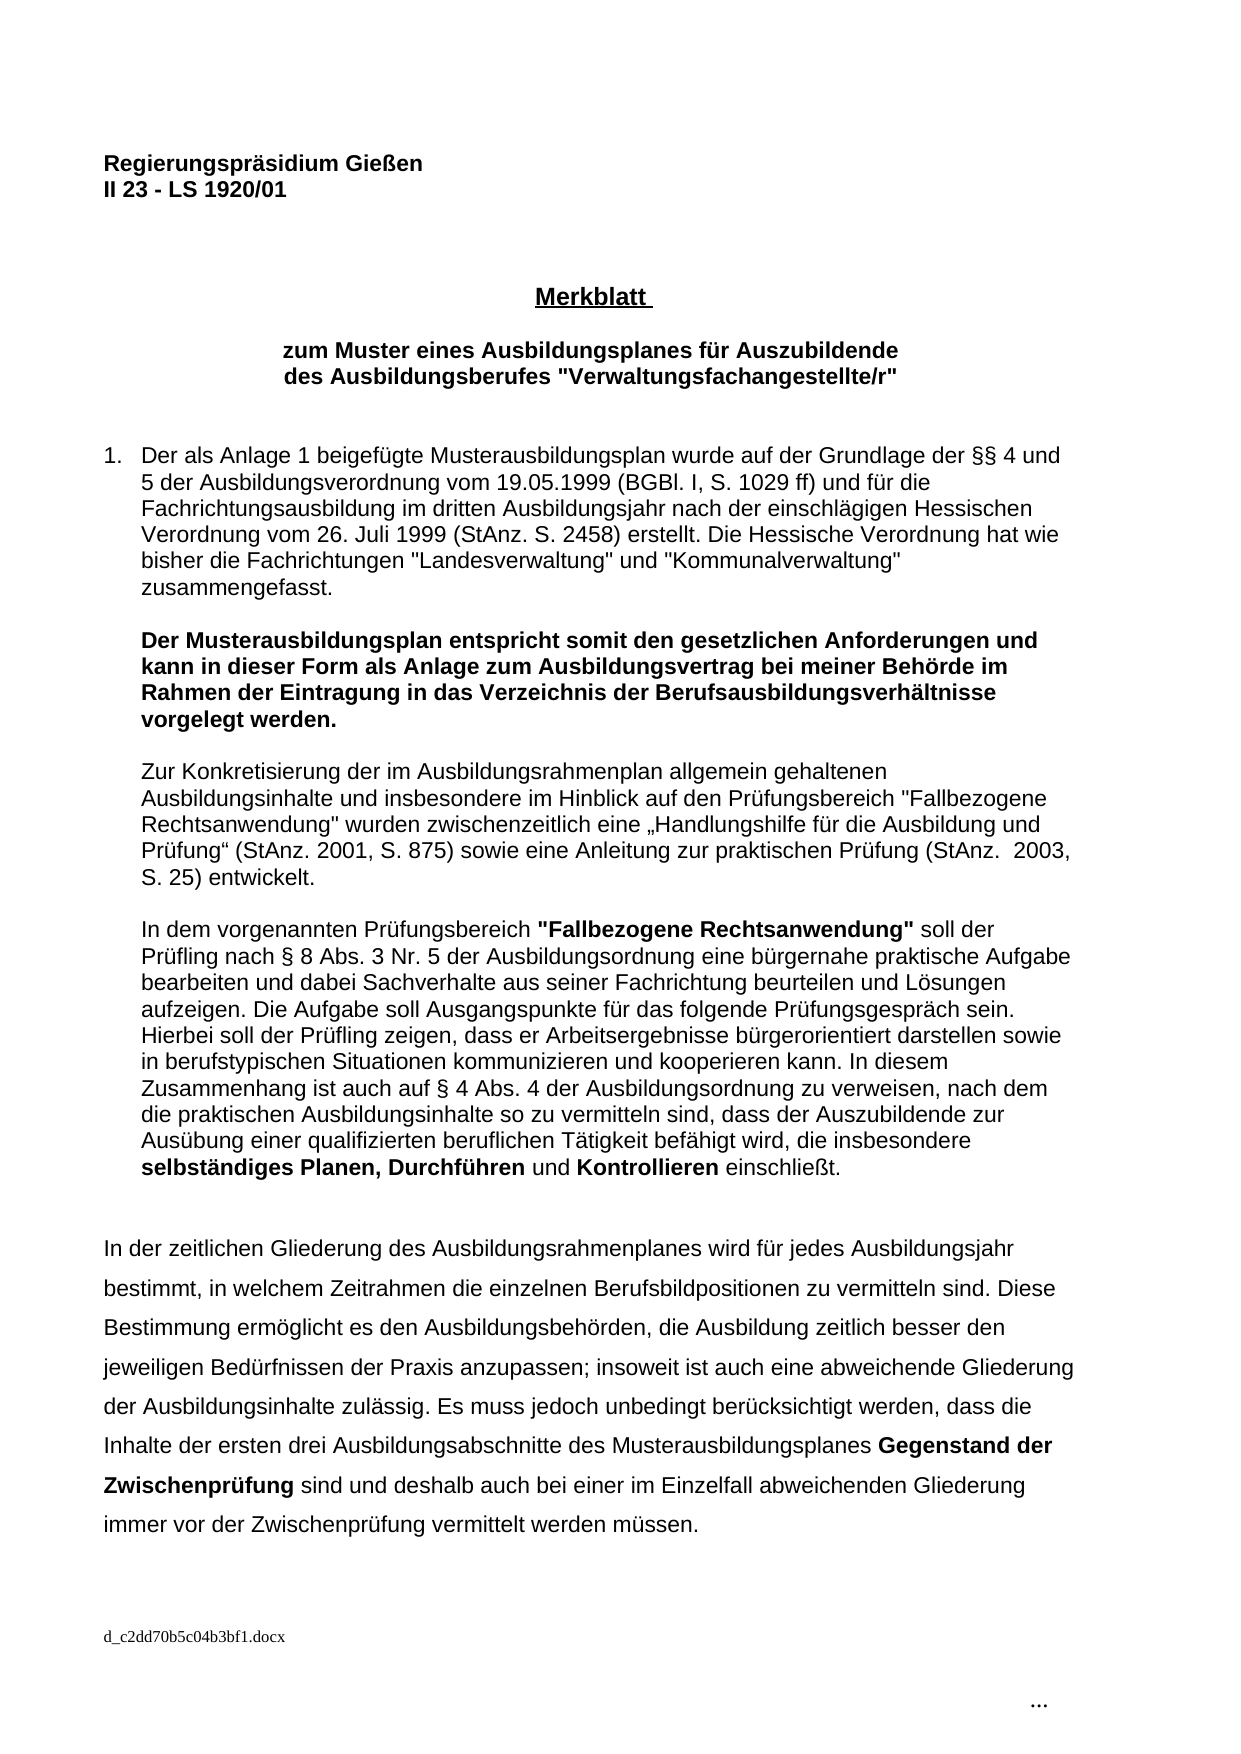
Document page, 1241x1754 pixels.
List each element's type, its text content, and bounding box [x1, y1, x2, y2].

text Merkblatt [103, 282, 1078, 310]
text des Ausbildungsberufes "Verwaltungsfachangestellte/r" [103, 363, 1078, 389]
text In der zeitlichen Gliederung des Ausbildungsrahmenplanes wird für jedes Ausbildungsjahr bestimmt, in welchem Zeitrahmen die einzelnen Berufsbildpositionen zu vermitteln sind. Diese Bestimmung ermöglicht es den Ausbildungsbehörden, die Ausbildung zeitlich besser den jeweiligen Bedürfnissen der Praxis anzupassen; insoweit ist auch eine abweichende Gliederung der Ausbildungsinhalte zulässig. Es muss jedoch unbedingt berücksichtigt werden, dass die Inhalte der ersten drei Ausbildungsabschnitte des Musterausbildungsplanes Gegenstand der Zwischenprüfung sind und deshalb auch bei einer im Einzelfall abweichenden Gliederung immer vor der Zwischenprüfung vermittelt werden müssen. [103, 1235, 1078, 1581]
text Regierungspräsidium Gießen [103, 150, 1078, 176]
text zum Muster eines Ausbildungsplanes für Auszubildende [103, 337, 1078, 363]
text II 23 - LS 1920/01 [103, 176, 1078, 202]
list Der als Anlage 1 beigefügte Musterausbildungsplan wurde auf der Grundlage der §§ 4 und 5 der Ausbildungsverordnung vom 19.05.1999 (BGBl. I, S. 1029 ff) und für die Fachrichtungsausbildung im dritten Ausbildungsjahr nach der einschlägigen Hessischen Verordnung vom 26. Juli 1999 (StAnz. S. 2458) erstellt. Die Hessische Verordnung hat wie bisher die Fachrichtungen "Landesverwaltung" und "Kommunalverwaltung" zusammengefasst. Der Musterausbildungsplan entspricht somit den gesetzlichen Anforderungen und kann in dieser Form als Anlage zum Ausbildungsvertrag bei meiner Behörde im Rahmen der Eintragung in das Verzeichnis der Berufsausbildungsverhältnisse vorgelegt werden. Zur Konkretisierung der im Ausbildungsrahmenplan allgemein gehaltenen Ausbildungsinhalte und insbesondere im Hinblick auf den Prüfungsbereich "Fallbezogene Rechtsanwendung" wurden zwischenzeitlich eine „Handlungshilfe für die Ausbildung und Prüfung“ (StAnz. 2001, S. 875) sowie eine Anleitung zur praktischen Prüfung (StAnz. 2003, S. 25) entwickelt. In dem vorgenannten Prüfungsbereich "Fallbezogene Rechtsanwendung" soll der Prüfling nach § 8 Abs. 3 Nr. 5 der Ausbildungsordnung eine bürgernahe praktische Aufgabe bearbeiten und dabei Sachverhalte aus seiner Fachrichtung beurteilen und Lösungen aufzeigen. Die Aufgabe soll Ausgangspunkte für das folgende Prüfungsgespräch sein. Hierbei soll der Prüfling zeigen, dass er Arbeitsergebnisse bürgerorientiert darstellen sowie in berufstypischen Situationen kommunizieren und kooperieren kann. In diesem Zusammenhang ist auch auf § 4 Abs. 4 der Ausbildungsordnung zu verweisen, nach dem die praktischen Ausbildungsinhalte so zu vermitteln sind, dass der Auszubildende zur Ausübung einer qualifizierten beruflichen Tätigkeit befähigt wird, die insbesondere selbständiges Planen, Durchführen und Kontrollieren einschließt. [103, 442, 1078, 1235]
